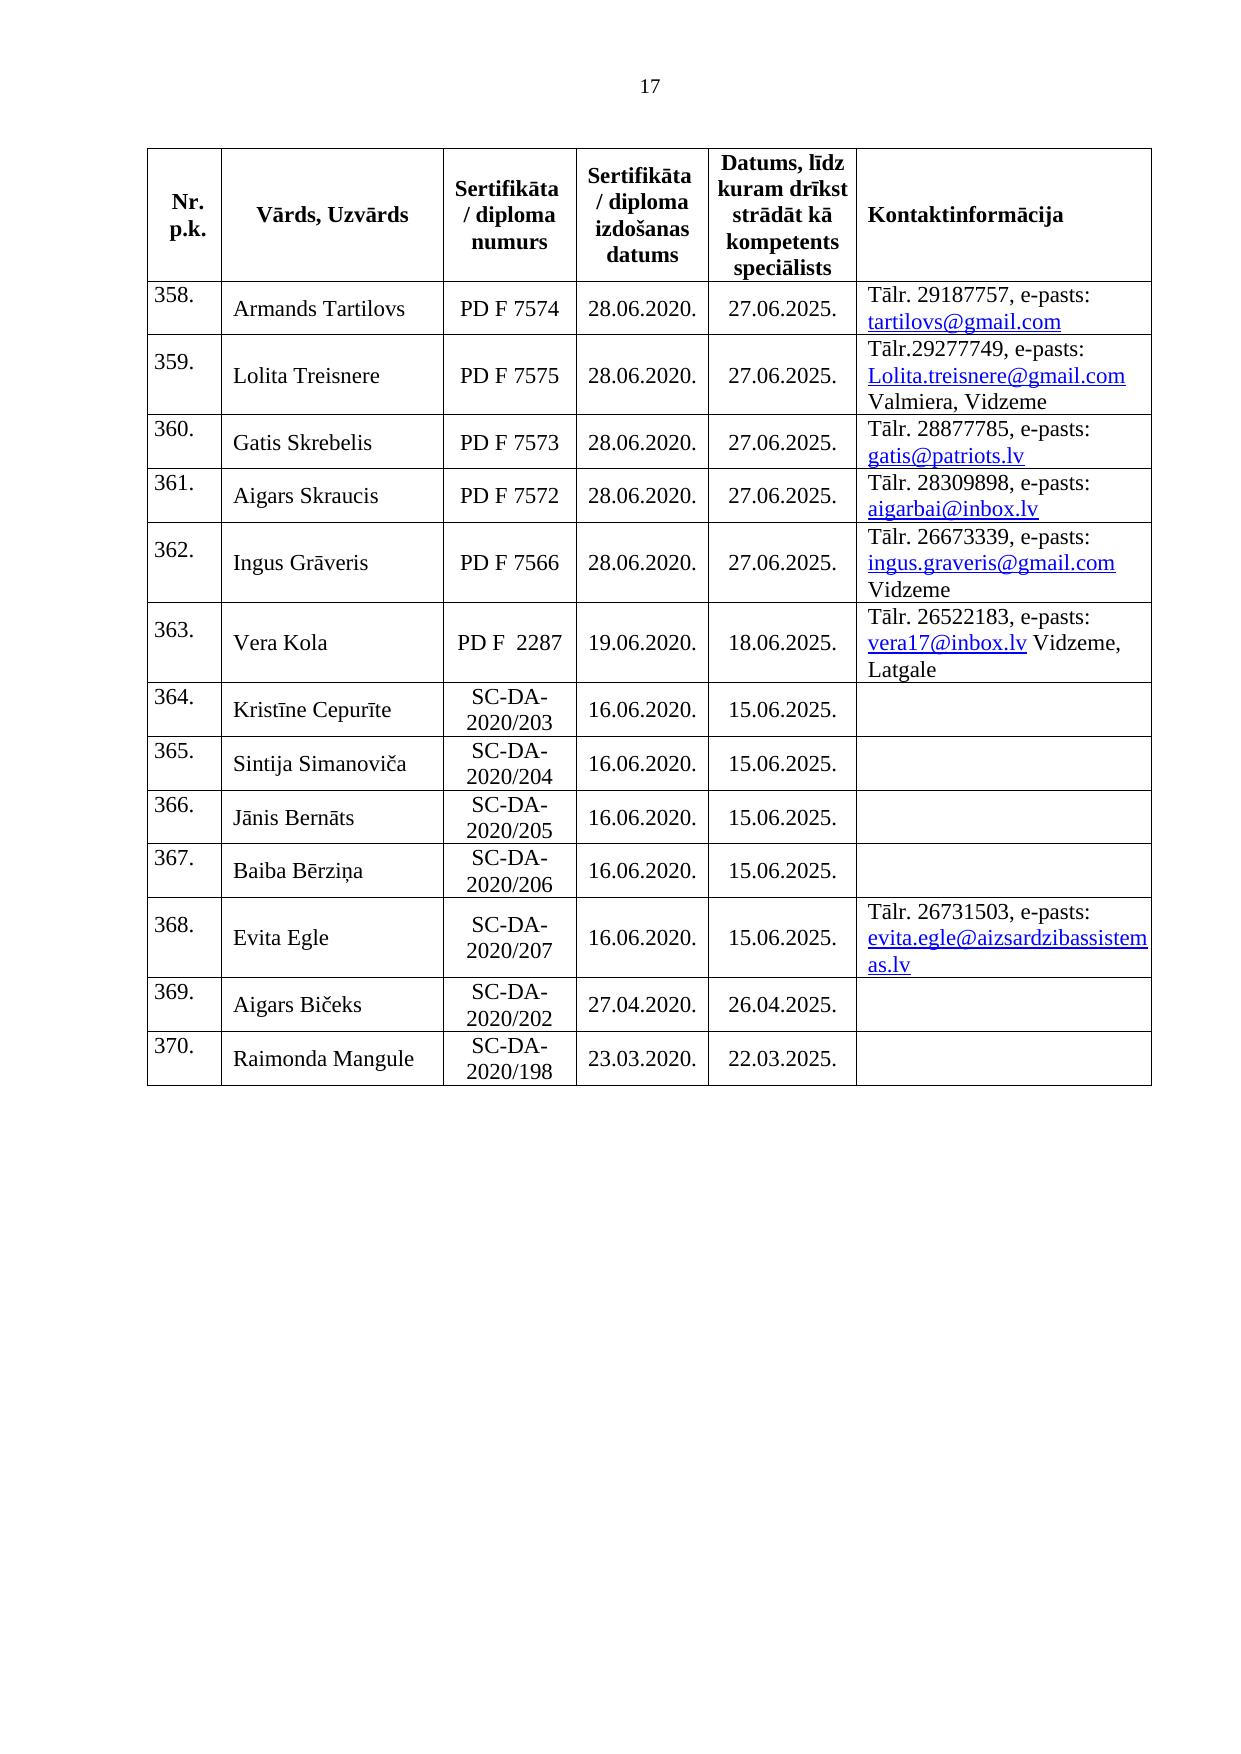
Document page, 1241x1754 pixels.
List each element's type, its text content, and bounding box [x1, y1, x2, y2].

table_cell Tālr. 26522183, e-pasts: vera17@inbox.lv Vidzeme, Latgale [857, 603, 1151, 682]
table_cell 28.06.2020. [577, 335, 708, 414]
table_cell [857, 737, 1151, 789]
table_cell 15.06.2025. [709, 844, 856, 897]
table_cell PD F 7575 [444, 335, 576, 414]
table_cell [148, 603, 221, 682]
table_header Sertifikāta / diploma izdošanas datums [577, 149, 708, 281]
table_cell Ingus Grāveris [222, 523, 443, 602]
table_header Kontaktinformācija [857, 149, 1151, 281]
table_cell [857, 1032, 1151, 1085]
table_cell [857, 791, 1151, 843]
table_cell 28.06.2020. [577, 469, 708, 522]
table_cell [148, 791, 221, 843]
table_cell Armands Tartilovs [222, 282, 443, 334]
table_cell [857, 844, 1151, 897]
table_cell SC-DA-2020/198 [444, 1032, 576, 1085]
table_header Sertifikāta / diploma numurs [444, 149, 576, 281]
table_cell 27.06.2025. [709, 335, 856, 414]
table_cell [148, 978, 221, 1031]
table_cell 22.03.2025. [709, 1032, 856, 1085]
table_cell SC-DA-2020/204 [444, 737, 576, 789]
table_cell [148, 415, 221, 468]
table_cell 15.06.2025. [709, 898, 856, 977]
table_cell PD F 2287 [444, 603, 576, 682]
table_cell Sintija Simanoviča [222, 737, 443, 789]
table_cell 28.06.2020. [577, 523, 708, 602]
table_cell 15.06.2025. [709, 791, 856, 843]
table_cell SC-DA-2020/203 [444, 683, 576, 736]
table_header Nr. p.k. [148, 149, 221, 281]
table_cell 27.06.2025. [709, 282, 856, 334]
table_cell Jānis Bernāts [222, 791, 443, 843]
table_cell SC-DA-2020/207 [444, 898, 576, 977]
table_cell Evita Egle [222, 898, 443, 977]
table_cell 23.03.2020. [577, 1032, 708, 1085]
table_cell Vera Kola [222, 603, 443, 682]
table_cell Lolita Treisnere [222, 335, 443, 414]
table_cell Tālr. 29187757, e-pasts: tartilovs@gmail.com [857, 282, 1151, 334]
table_cell [148, 737, 221, 789]
table_cell Raimonda Mangule [222, 1032, 443, 1085]
table_header Vārds, Uzvārds [222, 149, 443, 281]
table_cell SC-DA-2020/206 [444, 844, 576, 897]
table_cell PD F 7566 [444, 523, 576, 602]
table_cell [148, 1032, 221, 1085]
table_cell SC-DA-2020/202 [444, 978, 576, 1031]
table_cell Gatis Skrebelis [222, 415, 443, 468]
table_cell [148, 335, 221, 414]
table_header Datums, līdz kuram drīkst strādāt kā kompetents speciālists [709, 149, 856, 281]
table_cell 16.06.2020. [577, 791, 708, 843]
table_cell PD F 7574 [444, 282, 576, 334]
table_cell 16.06.2020. [577, 683, 708, 736]
table_cell 27.04.2020. [577, 978, 708, 1031]
table_cell Tālr. 26673339, e-pasts: ingus.graveris@gmail.com Vidzeme [857, 523, 1151, 602]
table_cell Aigars Bičeks [222, 978, 443, 1031]
table_cell 19.06.2020. [577, 603, 708, 682]
table_cell 26.04.2025. [709, 978, 856, 1031]
table_cell 27.06.2025. [709, 469, 856, 522]
table_cell SC-DA-2020/205 [444, 791, 576, 843]
table_cell Tālr.29277749, e-pasts: Lolita.treisnere@gmail.com Valmiera, Vidzeme [857, 335, 1151, 414]
table_cell 15.06.2025. [709, 737, 856, 789]
table_cell 28.06.2020. [577, 282, 708, 334]
table_cell [148, 523, 221, 602]
table_cell [148, 469, 221, 522]
table_cell 27.06.2025. [709, 523, 856, 602]
table_cell PD F 7573 [444, 415, 576, 468]
table_cell 16.06.2020. [577, 898, 708, 977]
table_cell 16.06.2020. [577, 737, 708, 789]
table_cell Kristīne Cepurīte [222, 683, 443, 736]
table_cell [148, 898, 221, 977]
table_cell 28.06.2020. [577, 415, 708, 468]
table_cell Tālr. 28877785, e-pasts: gatis@patriots.lv [857, 415, 1151, 468]
table_cell [857, 978, 1151, 1031]
table_cell Aigars Skraucis [222, 469, 443, 522]
table_cell PD F 7572 [444, 469, 576, 522]
table_cell Tālr. 28309898, e-pasts: aigarbai@inbox.lv [857, 469, 1151, 522]
table_cell [148, 282, 221, 334]
table_cell [148, 683, 221, 736]
table_cell [148, 844, 221, 897]
table_cell 16.06.2020. [577, 844, 708, 897]
table_cell 27.06.2025. [709, 415, 856, 468]
table_cell Baiba Bērziņa [222, 844, 443, 897]
table_cell [857, 683, 1151, 736]
table_cell Tālr. 26731503, e-pasts: evita.egle@aizsardzibassistemas.lv [857, 898, 1151, 977]
table_cell 15.06.2025. [709, 683, 856, 736]
table_cell 18.06.2025. [709, 603, 856, 682]
